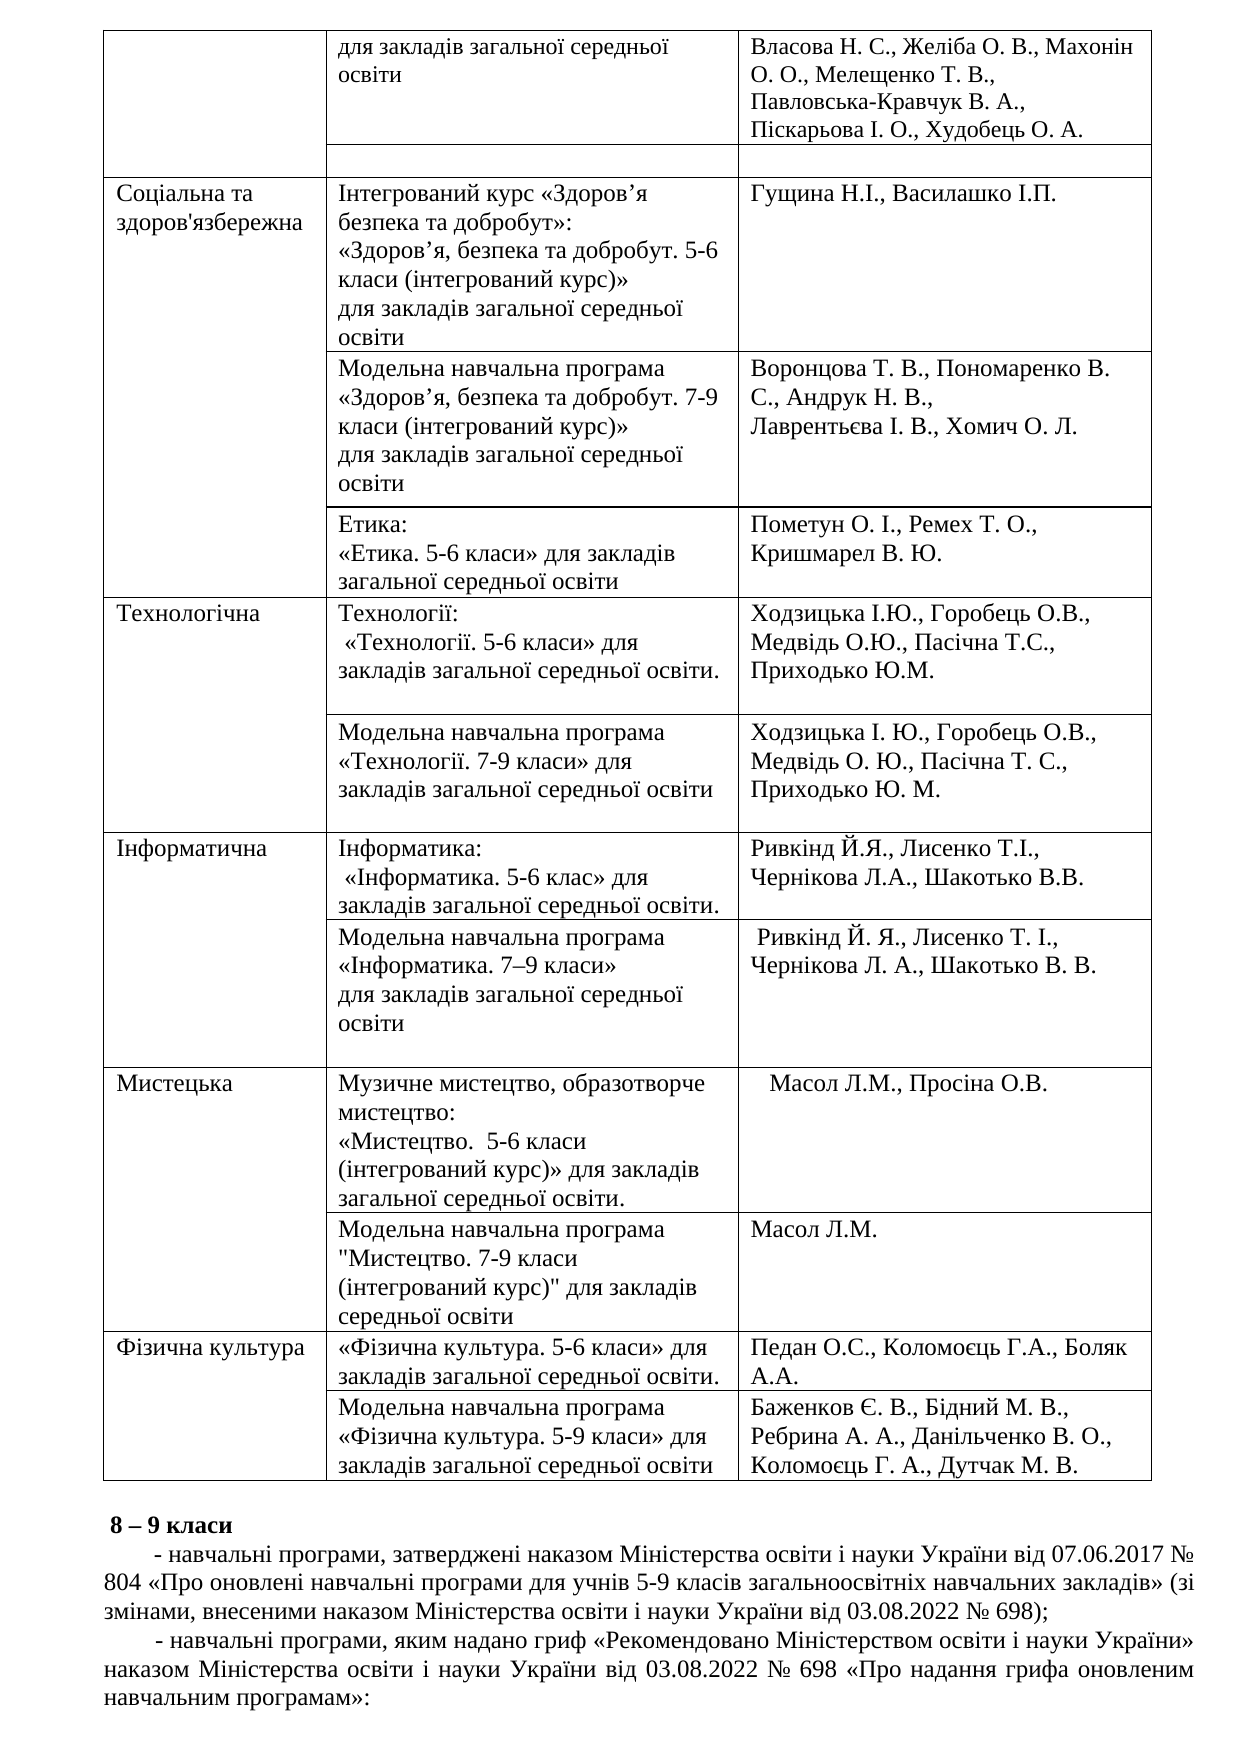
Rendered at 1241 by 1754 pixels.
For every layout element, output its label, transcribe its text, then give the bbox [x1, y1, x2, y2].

table_cell Баженков Є. В., Бідний М. В., Ребрина А. А., Данільченко В. О., Коломоєць Г. А., Дутчак М. В. [739, 1391, 1151, 1480]
text 8 – 9 класи [103, 1510, 1196, 1539]
table_cell Гущина Н.І., Василашко І.П. [739, 178, 1151, 351]
table_cell Фізична культура [104, 1332, 326, 1480]
table_cell [739, 145, 1151, 177]
table_cell Ривкінд Й. Я., Лисенко Т. І., Чернікова Л. А., Шакотько В. В. [739, 920, 1151, 1067]
table_cell Інформатика: «Інформатика. 5-6 клас» для закладів загальної середньої освіти. [327, 833, 738, 919]
table_cell Масол Л.М. [739, 1213, 1151, 1331]
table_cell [739, 31, 1151, 144]
table_cell Модельна навчальна програма "Мистецтво. 7-9 класи (інтегрований курс)" для закладів середньої освіти [327, 1213, 738, 1331]
table_cell Соціальна та здоров'язбережна [104, 178, 326, 597]
table_cell Мистецька [104, 1068, 326, 1331]
table_cell Модельна навчальна програма «Фізична культура. 5-9 класи» для закладів загальної середньої освіти [327, 1391, 738, 1480]
table_cell Модельна навчальна програма «Інформатика. 7–9 класи» для закладів загальної середньої освіти [327, 920, 738, 1067]
table_cell Ходзицька І. Ю., Горобець О.В., Медвідь О. Ю., Пасічна Т. С., Приходько Ю. М. [739, 715, 1151, 832]
table_cell Інтегрований курс «Здоров’я безпека та добробут»: «Здоров’я, безпека та добробут. 5-6 класи (інтегрований курс)» для закладів загальної середньої освіти [327, 178, 738, 351]
table_cell Ходзицька І.Ю., Горобець О.В., Медвідь О.Ю., Пасічна Т.С., Приходько Ю.М. [739, 598, 1151, 714]
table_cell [327, 31, 738, 144]
table_cell Модельна навчальна програма «Здоров’я, безпека та добробут. 7-9 класи (інтегрований курс)» для закладів загальної середньої освіти [327, 352, 738, 506]
table_cell Пометун О. І., Ремех Т. О., Кришмарел В. Ю. [739, 508, 1151, 597]
table_cell [327, 145, 738, 177]
text - навчальні програми, затверджені наказом Міністерства освіти і науки України від 07.06.2017 № 804 «Про оновлені навчальні програми для учнів 5-9 класів загальноосвітніх навчальних закладів» (зі змінами, внесеними наказом Міністерства освіти і науки України від 03.08.2022 № 698); [103, 1539, 1196, 1625]
table_cell Технології: «Технології. 5-6 класи» для закладів загальної середньої освіти. [327, 598, 738, 714]
table_cell Ривкінд Й.Я., Лисенко Т.І., Чернікова Л.А., Шакотько В.В. [739, 833, 1151, 919]
table_cell Воронцова Т. В., Пономаренко В. С., Андрук Н. В., Лаврентьєва І. В., Хомич О. Л. [739, 352, 1151, 506]
table_cell Технологічна [104, 598, 326, 832]
table_cell Модельна навчальна програма «Технології. 7-9 класи» для закладів загальної середньої освіти [327, 715, 738, 832]
table_cell «Фізична культура. 5-6 класи» для закладів загальної середньої освіти. [327, 1332, 738, 1390]
table_cell Масол Л.М., Просіна О.В. [739, 1068, 1151, 1212]
table_cell Етика: «Етика. 5-6 класи» для закладів загальної середньої освіти [327, 508, 738, 597]
table_cell Педан О.С., Коломоєць Г.А., Боляк А.А. [739, 1332, 1151, 1390]
text - навчальні програми, яким надано гриф «Рекомендовано Міністерством освіти і науки України» наказом Міністерства освіти і науки України від 03.08.2022 № 698 «Про надання грифа оновленим навчальним програмам»: [103, 1625, 1196, 1711]
table_cell Музичне мистецтво, образотворче мистецтво: «Мистецтво. 5-6 класи (інтегрований курс)» для закладів загальної середньої освіти. [327, 1068, 738, 1212]
table_cell Інформатична [104, 833, 326, 1067]
